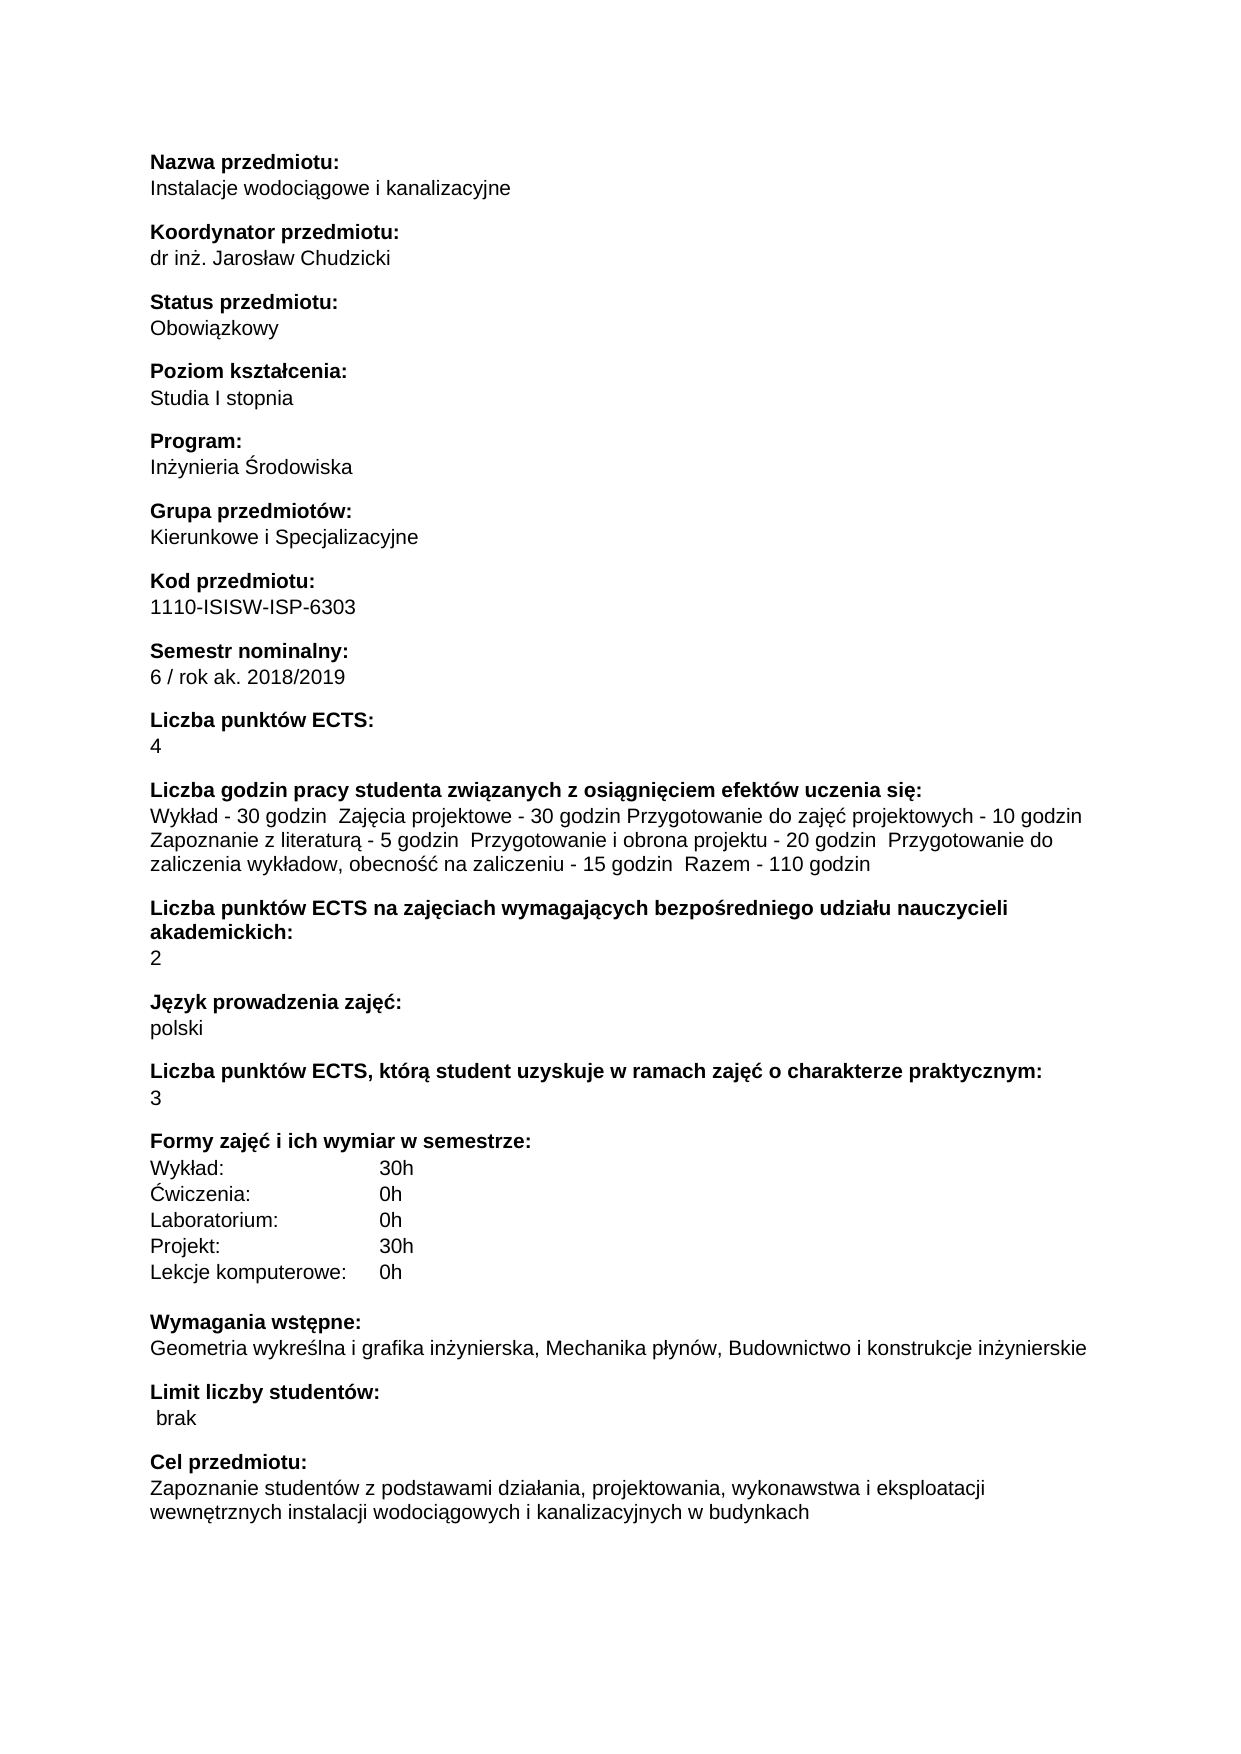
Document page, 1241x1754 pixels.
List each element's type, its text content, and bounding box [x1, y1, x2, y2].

text Koordynator przedmiotu: [150, 220, 1090, 244]
table_cell Lekcje komputerowe: [140, 1260, 367, 1284]
text Liczba godzin pracy studenta związanych z osiągnięciem efektów uczenia się: [150, 778, 1090, 802]
text 1110-ISISW-ISP-6303 [150, 595, 1090, 619]
text Instalacje wodociągowe i kanalizacyjne [150, 176, 1090, 200]
text Limit liczby studentów: [150, 1380, 1090, 1404]
text Semestr nominalny: [150, 638, 1090, 662]
text Status przedmiotu: [150, 289, 1090, 313]
text Zapoznanie studentów z podstawami działania, projektowania, wykonawstwa i eksploatacji wewnętrznych instalacji wodociągowych i kanalizacyjnych w budynkach [150, 1476, 1090, 1523]
text Obowiązkowy [150, 316, 1090, 339]
text dr inż. Jarosław Chudzicki [150, 246, 1090, 270]
table_cell Projekt: [140, 1234, 367, 1258]
table_header 30h [369, 1156, 597, 1180]
text Program: [150, 429, 1090, 453]
text Liczba punktów ECTS, którą student uzyskuje w ramach zajęć o charakterze praktycznym: [150, 1059, 1090, 1083]
text Inżynieria Środowiska [150, 455, 1090, 479]
table_cell Ćwiczenia: [140, 1182, 367, 1206]
table_cell 0h [369, 1258, 597, 1284]
table_cell 30h [369, 1232, 597, 1258]
text Formy zajęć i ich wymiar w semestrze: [150, 1129, 1090, 1153]
text 6 / rok ak. 2018/2019 [150, 664, 1090, 688]
table_header Wykład: [140, 1156, 367, 1180]
text Liczba punktów ECTS na zajęciach wymagających bezpośredniego udziału nauczycieli akademickich: [150, 896, 1090, 944]
table_cell 0h [369, 1180, 597, 1206]
text Grupa przedmiotów: [150, 499, 1090, 523]
text 2 [150, 946, 1090, 970]
text Kierunkowe i Specjalizacyjne [150, 525, 1090, 549]
text 3 [150, 1085, 1090, 1109]
text Kod przedmiotu: [150, 569, 1090, 593]
table_cell 0h [369, 1206, 597, 1232]
text Nazwa przedmiotu: [150, 150, 1090, 174]
text Liczba punktów ECTS: [150, 708, 1090, 732]
text 4 [150, 734, 1090, 758]
text Cel przedmiotu: [150, 1449, 1090, 1473]
text Wymagania wstępne: [150, 1310, 1090, 1334]
text Język prowadzenia zajęć: [150, 989, 1090, 1013]
text brak [150, 1406, 1090, 1430]
table_cell Laboratorium: [140, 1208, 367, 1232]
text Wykład - 30 godzin Zajęcia projektowe - 30 godzin Przygotowanie do zajęć projektowych - 10 godzin Zapoznanie z literaturą - 5 godzin Przygotowanie i obrona projektu - 20 godzin Przygotowanie do zaliczenia wykładow, obecność na zaliczeniu - 15 godzin Razem - 110 godzin [150, 804, 1090, 876]
text polski [150, 1016, 1090, 1039]
text Poziom kształcenia: [150, 359, 1090, 383]
text Geometria wykreślna i grafika inżynierska, Mechanika płynów, Budownictwo i konstrukcje inżynierskie [150, 1336, 1090, 1360]
text Studia I stopnia [150, 385, 1090, 409]
